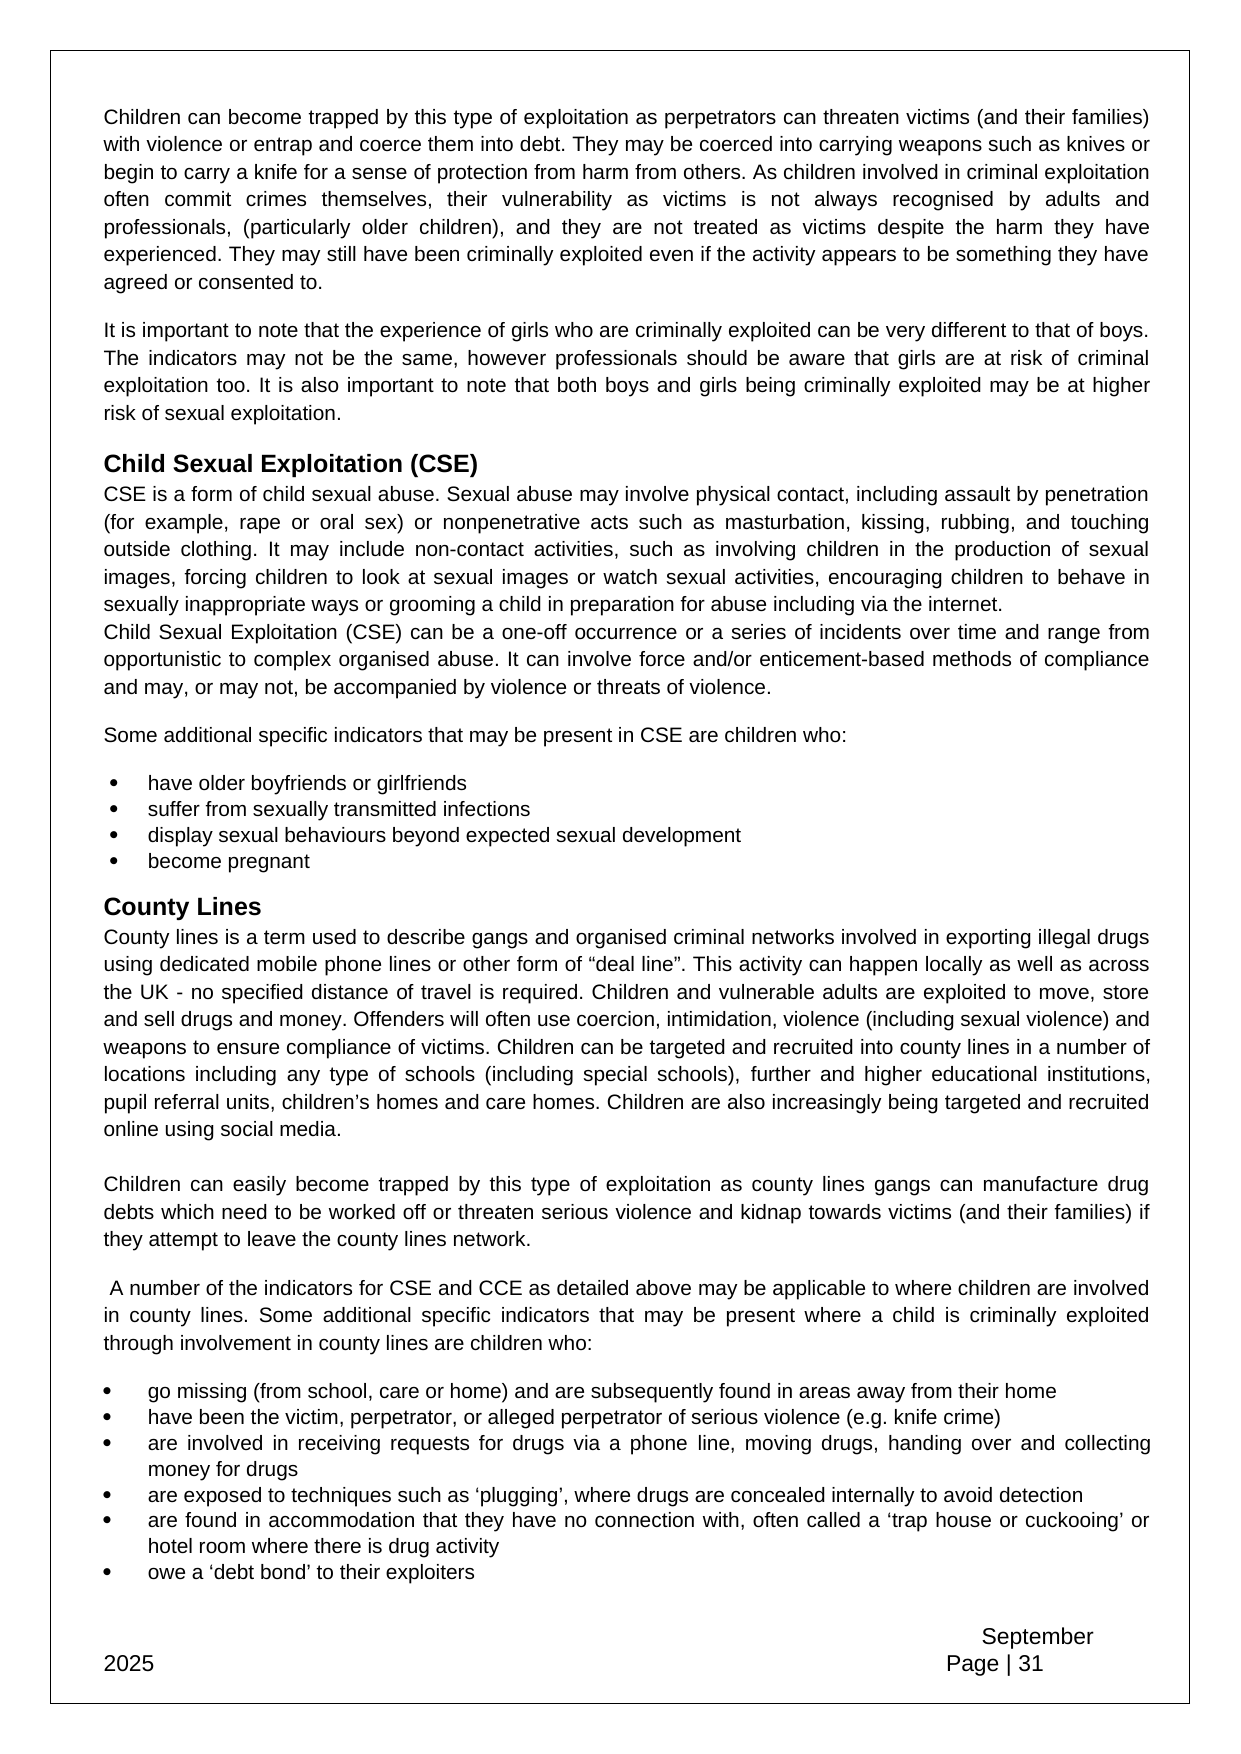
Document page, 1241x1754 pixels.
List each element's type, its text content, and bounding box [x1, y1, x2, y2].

text County Lines [103, 892, 1152, 920]
list have been the victim, perpetrator, or alleged perpetrator of serious violence (e.g. knife crime) [103, 1405, 1152, 1429]
list suffer from sexually transmitted infections [110, 797, 1152, 821]
text Child Sexual Exploitation (CSE) [103, 449, 1152, 478]
list become pregnant [110, 849, 1152, 873]
text Children can easily become trapped by this type of exploitation as county lines gangs can manufacture drug debts which need to be worked off or threaten serious violence and kidnap towards victims (and their families) if they attempt to leave the county lines network. [103, 1172, 1152, 1251]
list are exposed to techniques such as ‘plugging’, where drugs are concealed internally to avoid detection [103, 1482, 1152, 1506]
text A number of the indicators for CSE and CCE as detailed above may be applicable to where children are involved in county lines. Some additional specific indicators that may be present where a child is criminally exploited through involvement in county lines are children who: [103, 1275, 1152, 1354]
text Some additional specific indicators that may be present in CSE are children who: [103, 723, 1152, 747]
list are involved in receiving requests for drugs via a phone line, moving drugs, handing over and collecting money for drugs [103, 1431, 1152, 1481]
text County lines is a term used to describe gangs and organised criminal networks involved in exporting illegal drugs using dedicated mobile phone lines or other form of “deal line”. This activity can happen locally as well as across the UK - no specified distance of travel is required. Children and vulnerable adults are exploited to move, store and sell drugs and money. Offenders will often use coercion, intimidation, violence (including sexual violence) and weapons to ensure compliance of victims. Children can be targeted and recruited into county lines in a number of locations including any type of schools (including special schools), further and higher educational institutions, pupil referral units, children’s homes and care homes. Children are also increasingly being targeted and recruited online using social media. [103, 924, 1152, 1141]
text Child Sexual Exploitation (CSE) can be a one-off occurrence or a series of incidents over time and range from opportunistic to complex organised abuse. It can involve force and/or enticement-based methods of compliance and may, or may not, be accompanied by violence or threats of violence. [103, 619, 1152, 698]
list are found in accommodation that they have no connection with, often called a ‘trap house or cuckooing’ or hotel room where there is drug activity [103, 1508, 1152, 1558]
text CSE is a form of child sexual abuse. Sexual abuse may involve physical contact, including assault by penetration (for example, rape or oral sex) or nonpenetrative acts such as masturbation, kissing, rubbing, and touching outside clothing. It may include non-contact activities, such as involving children in the production of sexual images, forcing children to look at sexual images or watch sexual activities, encouraging children to behave in sexually inappropriate ways or grooming a child in preparation for abuse including via the internet. [103, 482, 1152, 616]
text Children can become trapped by this type of exploitation as perpetrators can threaten victims (and their families) with violence or entrap and coerce them into debt. They may be coerced into carrying weapons such as knives or begin to carry a knife for a sense of protection from harm from others. As children involved in criminal exploitation often commit crimes themselves, their vulnerability as victims is not always recognised by adults and professionals, (particularly older children), and they are not treated as victims despite the harm they have experienced. They may still have been criminally exploited even if the activity appears to be something they have agreed or consented to. [103, 105, 1152, 294]
list display sexual behaviours beyond expected sexual development [110, 823, 1152, 847]
list go missing (from school, care or home) and are subsequently found in areas away from their home [103, 1379, 1152, 1403]
list have older boyfriends or girlfriends [110, 771, 1152, 795]
text It is important to note that the experience of girls who are criminally exploited can be very different to that of boys. The indicators may not be the same, however professionals should be aware that girls are at risk of criminal exploitation too. It is also important to note that both boys and girls being criminally exploited may be at higher risk of sexual exploitation. [103, 318, 1152, 424]
list owe a ‘debt bond’ to their exploiters [103, 1560, 1152, 1584]
